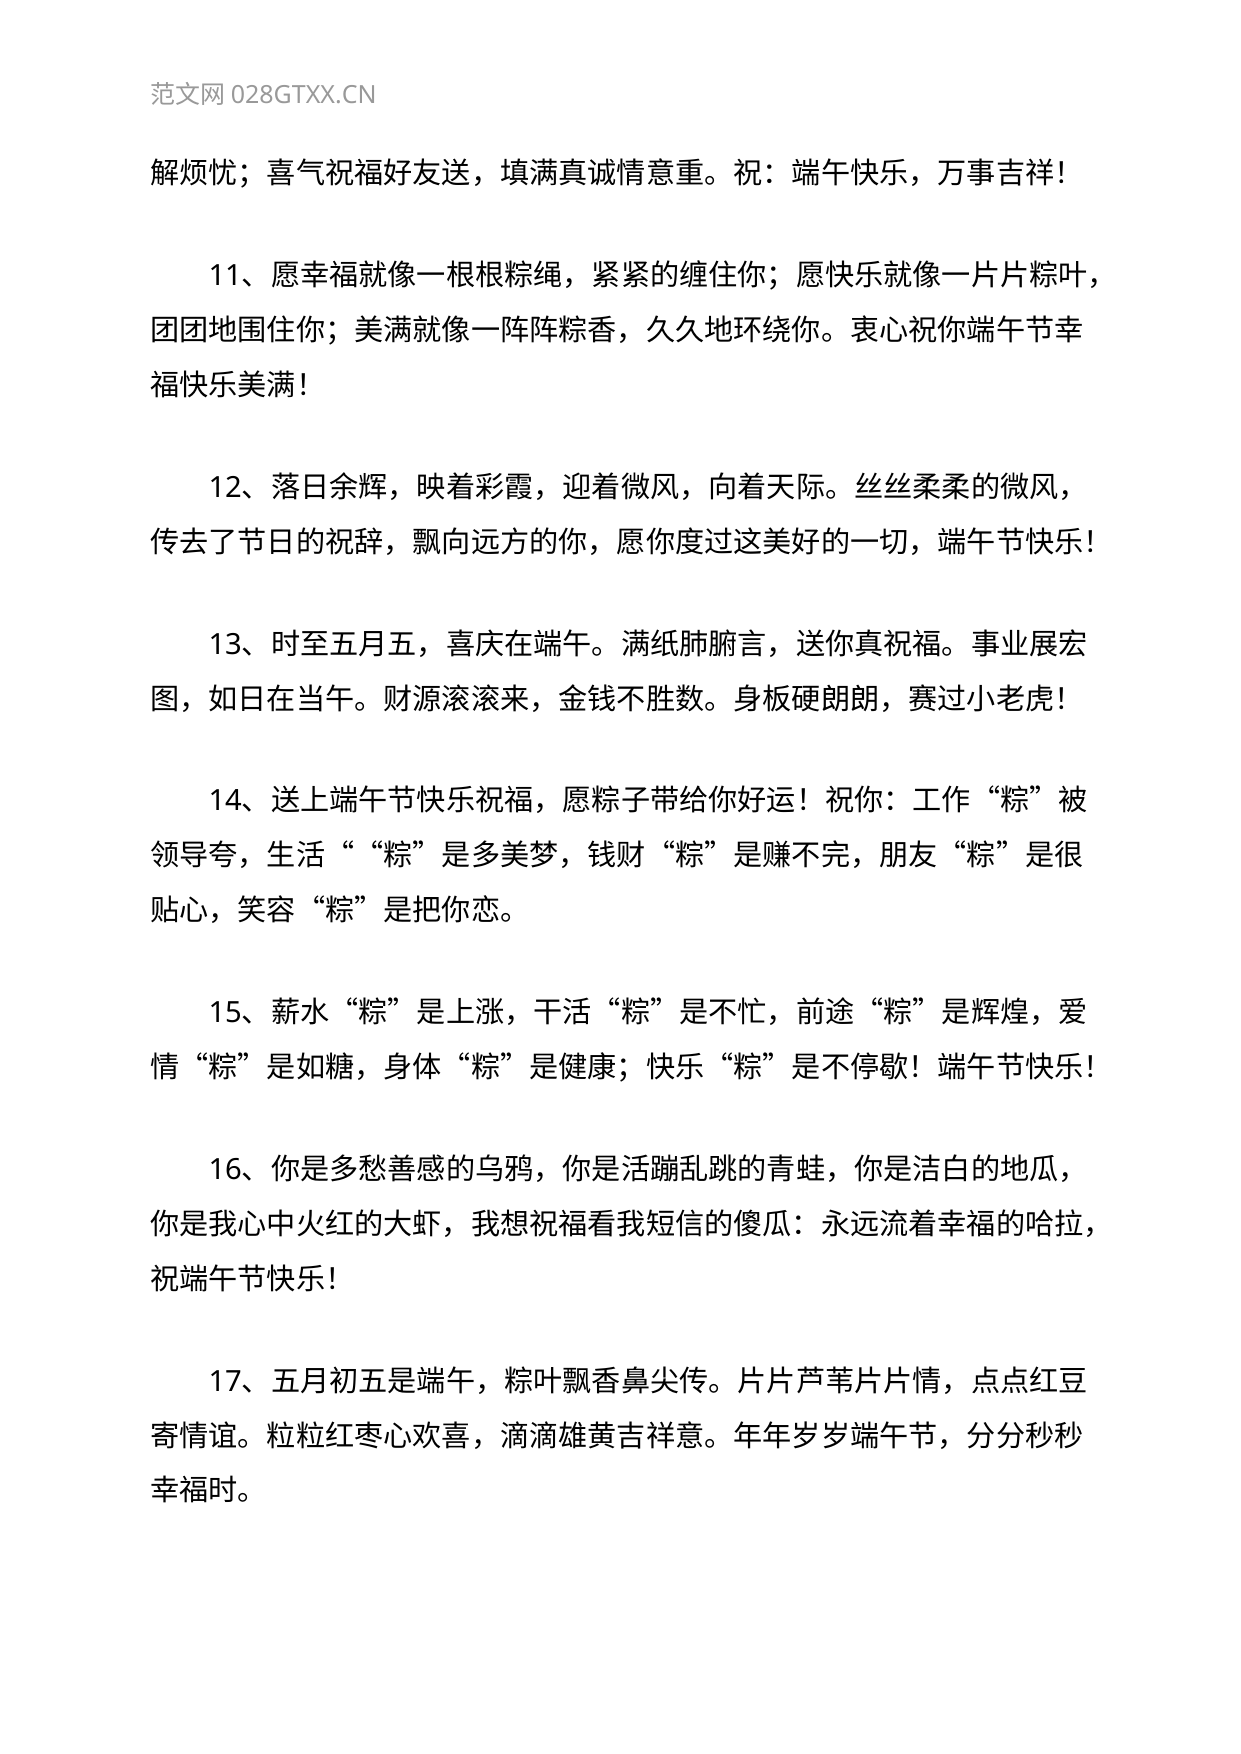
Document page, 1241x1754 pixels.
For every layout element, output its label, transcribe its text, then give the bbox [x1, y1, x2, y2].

text 17、五月初五是端午，粽叶飘香鼻尖传。片片芦苇片片情，点点红豆寄情谊。粒粒红枣心欢喜，滴滴雄黄吉祥意。年年岁岁端午节，分分秒秒幸福时。 [150, 1357, 1090, 1509]
text 12、落日余辉，映着彩霞，迎着微风，向着天际。丝丝柔柔的微风，传去了节日的祝辞，飘向远方的你，愿你度过这美好的一切，端午节快乐！ [150, 463, 1090, 561]
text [150, 150, 1090, 192]
text 14、送上端午节快乐祝福，愿粽子带给你好运！祝你：工作“粽”被领导夸，生活““粽”是多美梦，钱财“粽”是赚不完，朋友“粽”是很贴心，笑容“粽”是把你恋。 [150, 777, 1090, 929]
text 13、时至五月五，喜庆在端午。满纸肺腑言，送你真祝福。事业展宏图，如日在当午。财源滚滚来，金钱不胜数。身板硬朗朗，赛过小老虎！ [150, 620, 1090, 717]
text 15、薪水“粽”是上涨，干活“粽”是不忙，前途“粽”是辉煌，爱情“粽”是如糖，身体“粽”是健康；快乐“粽”是不停歇！端午节快乐！ [150, 989, 1090, 1086]
text 16、你是多愁善感的乌鸦，你是活蹦乱跳的青蛙，你是洁白的地瓜，你是我心中火红的大虾，我想祝福看我短信的傻瓜：永远流着幸福的哈拉，祝端午节快乐！ [150, 1145, 1090, 1298]
text 11、愿幸福就像一根根粽绳，紧紧的缠住你；愿快乐就像一片片粽叶，团团地围住你；美满就像一阵阵粽香，久久地环绕你。衷心祝你端午节幸福快乐美满！ [150, 252, 1090, 404]
